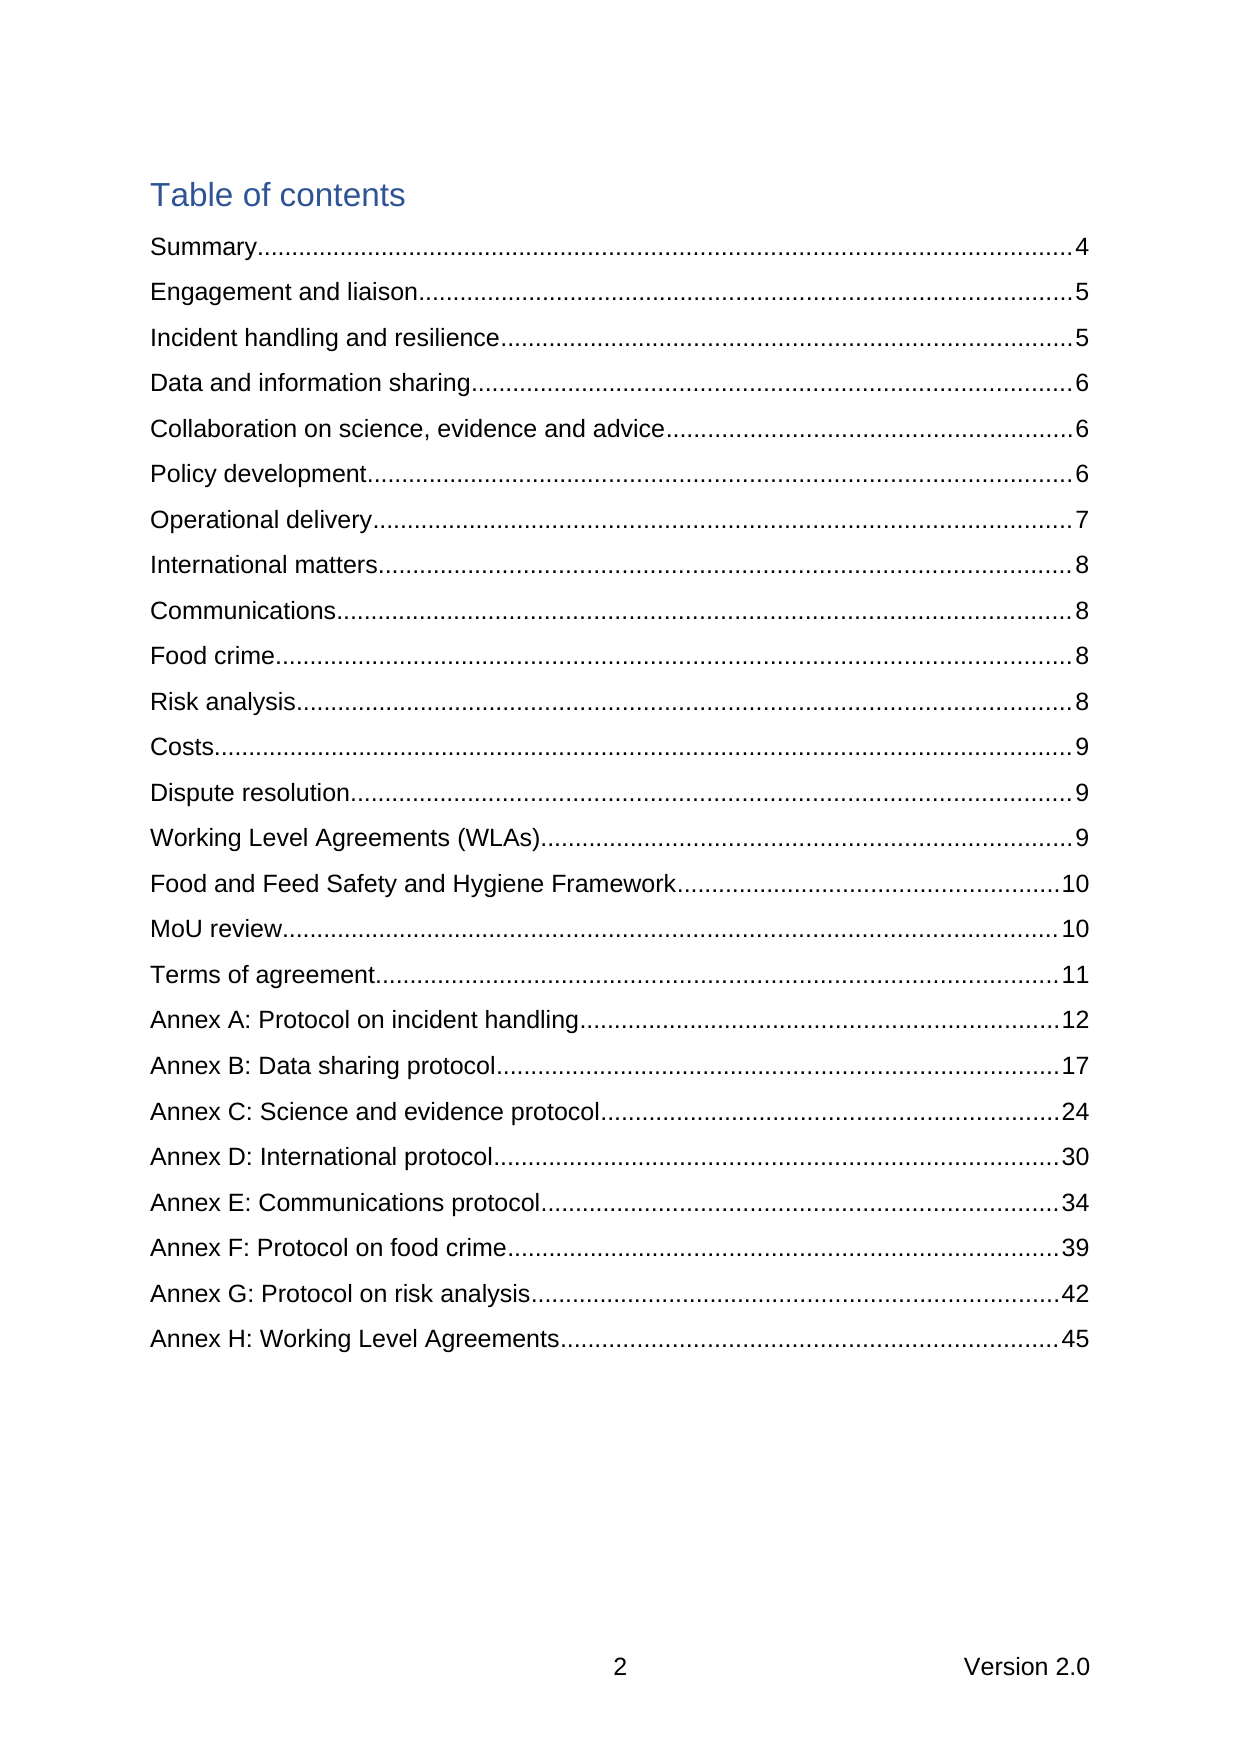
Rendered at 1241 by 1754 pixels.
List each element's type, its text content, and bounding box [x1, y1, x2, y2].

text Annex A: Protocol on incident handling 12 [150, 1006, 1090, 1034]
text Incident handling and resilience 5 [150, 323, 1090, 351]
text Communications 8 [150, 596, 1090, 624]
text Costs 9 [150, 732, 1090, 761]
text Annex F: Protocol on food crime 39 [150, 1233, 1090, 1262]
text Food crime 8 [150, 641, 1090, 670]
text Risk analysis 8 [150, 687, 1090, 716]
text International matters 8 [150, 550, 1090, 579]
text Annex H: Working Level Agreements 45 [150, 1324, 1090, 1353]
text Dispute resolution 9 [150, 778, 1090, 807]
subtitle Table of contents [150, 175, 1090, 213]
text Collaboration on science, evidence and advice 6 [150, 414, 1090, 442]
text Operational delivery 7 [150, 505, 1090, 533]
text Annex D: International protocol 30 [150, 1142, 1090, 1171]
text Engagement and liaison 5 [150, 277, 1090, 306]
text Data and information sharing 6 [150, 368, 1090, 397]
text Policy development 6 [150, 459, 1090, 488]
text Summary 4 [150, 232, 1090, 260]
text Annex E: Communications protocol 34 [150, 1188, 1090, 1216]
text Terms of agreement 11 [150, 960, 1090, 989]
text Annex B: Data sharing protocol 17 [150, 1051, 1090, 1080]
text MoU review 10 [150, 914, 1090, 943]
text Annex C: Science and evidence protocol 24 [150, 1097, 1090, 1125]
text Food and Feed Safety and Hygiene Framework 10 [150, 869, 1090, 898]
text Annex G: Protocol on risk analysis 42 [150, 1279, 1090, 1307]
text Working Level Agreements (WLAs) 9 [150, 823, 1090, 852]
